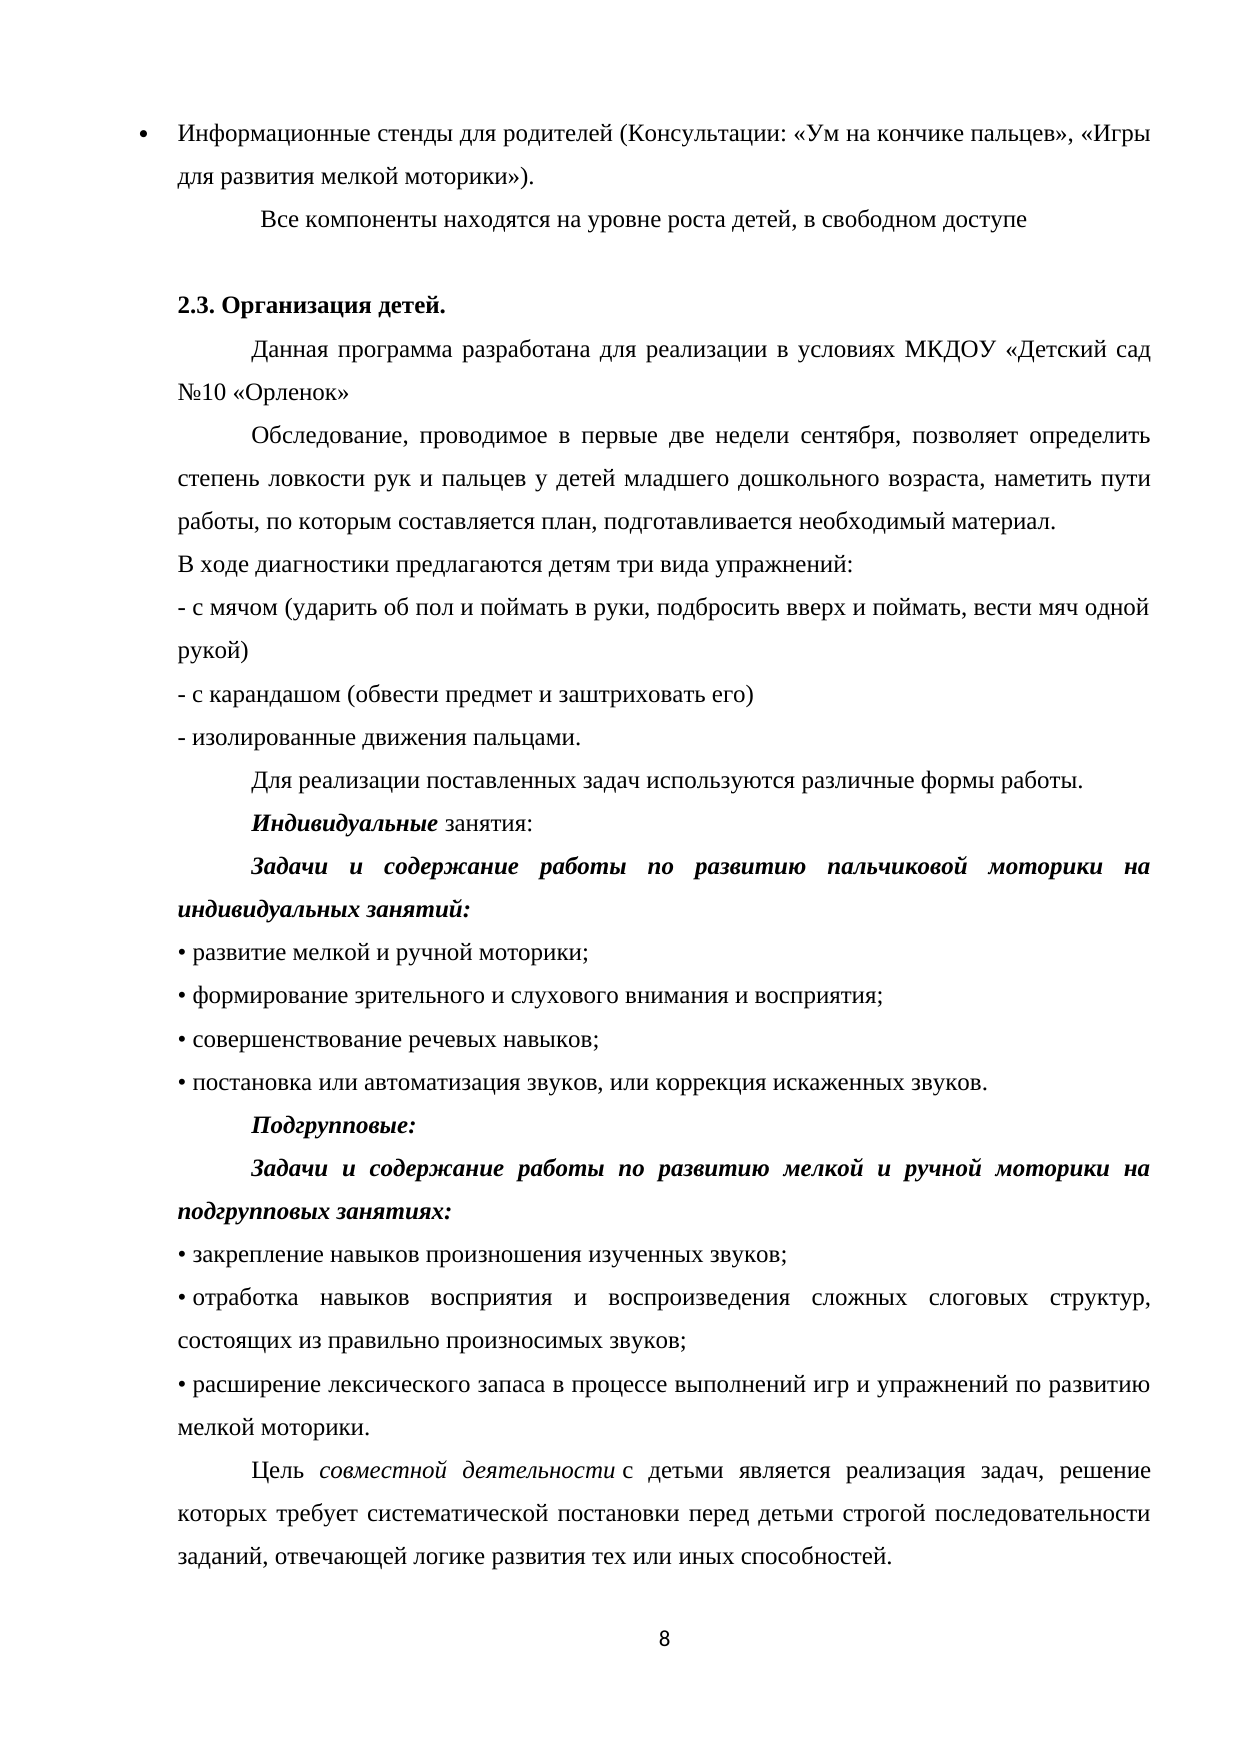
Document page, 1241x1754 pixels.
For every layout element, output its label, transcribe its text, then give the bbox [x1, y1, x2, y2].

text • расширение лексического запаса в процессе выполнений игр и упражнений по развитию мелкой моторики. [177, 1369, 1152, 1441]
text В ходе диагностики предлагаются детям три вида упражнений: [177, 549, 1152, 578]
text - с мячом (ударить об пол и поймать в руки, подбросить вверх и поймать, вести мяч одной рукой) [177, 592, 1152, 664]
text Обследование, проводимое в первые две недели сентября, позволяет определить степень ловкости рук и пальцев у детей младшего дошкольного возраста, наметить пути работы, по которым составляется план, подготавливается необходимый материал. [177, 420, 1152, 535]
text Подгрупповые: [177, 1110, 1152, 1139]
text - изолированные движения пальцами. [177, 722, 1152, 751]
text • постановка или автоматизация звуков, или коррекция искаженных звуков. [177, 1067, 1152, 1096]
text • развитие мелкой и ручной моторики; [177, 937, 1152, 966]
list Все компоненты находятся на уровне роста детей, в свободном доступе [260, 204, 1152, 233]
text Задачи и содержание работы по развитию мелкой и ручной моторики на подгрупповых занятиях: [177, 1153, 1152, 1225]
text • формирование зрительного и слухового внимания и восприятия; [177, 981, 1152, 1009]
text Данная программа разработана для реализации в условиях МКДОУ «Детский сад №10 «Орленок» [177, 334, 1152, 406]
text • закрепление навыков произношения изученных звуков; [177, 1239, 1152, 1268]
text Индивидуальные занятия: [177, 808, 1152, 837]
text Цель совместной деятельности с детьми является реализация задач, решение которых требует систематической постановки перед детьми строгой последовательности заданий, отвечающей логике развития тех или иных способностей. [177, 1455, 1152, 1570]
text Задачи и содержание работы по развитию пальчиковой моторики на индивидуальных занятий: [177, 851, 1152, 923]
text 2.3. Организация детей. [177, 291, 1152, 319]
text - с карандашом (обвести предмет и заштриховать его) [177, 679, 1152, 707]
text Для реализации поставленных задач используются различные формы работы. [177, 765, 1152, 794]
text • отработка навыков восприятия и воспроизведения сложных слоговых структур, состоящих из правильно произносимых звуков; [177, 1282, 1152, 1354]
list Информационные стенды для родителей (Консультации: «Ум на кончике пальцев», «Игры для развития мелкой моторики»). [140, 118, 1152, 190]
text • совершенствование речевых навыков; [177, 1024, 1152, 1052]
